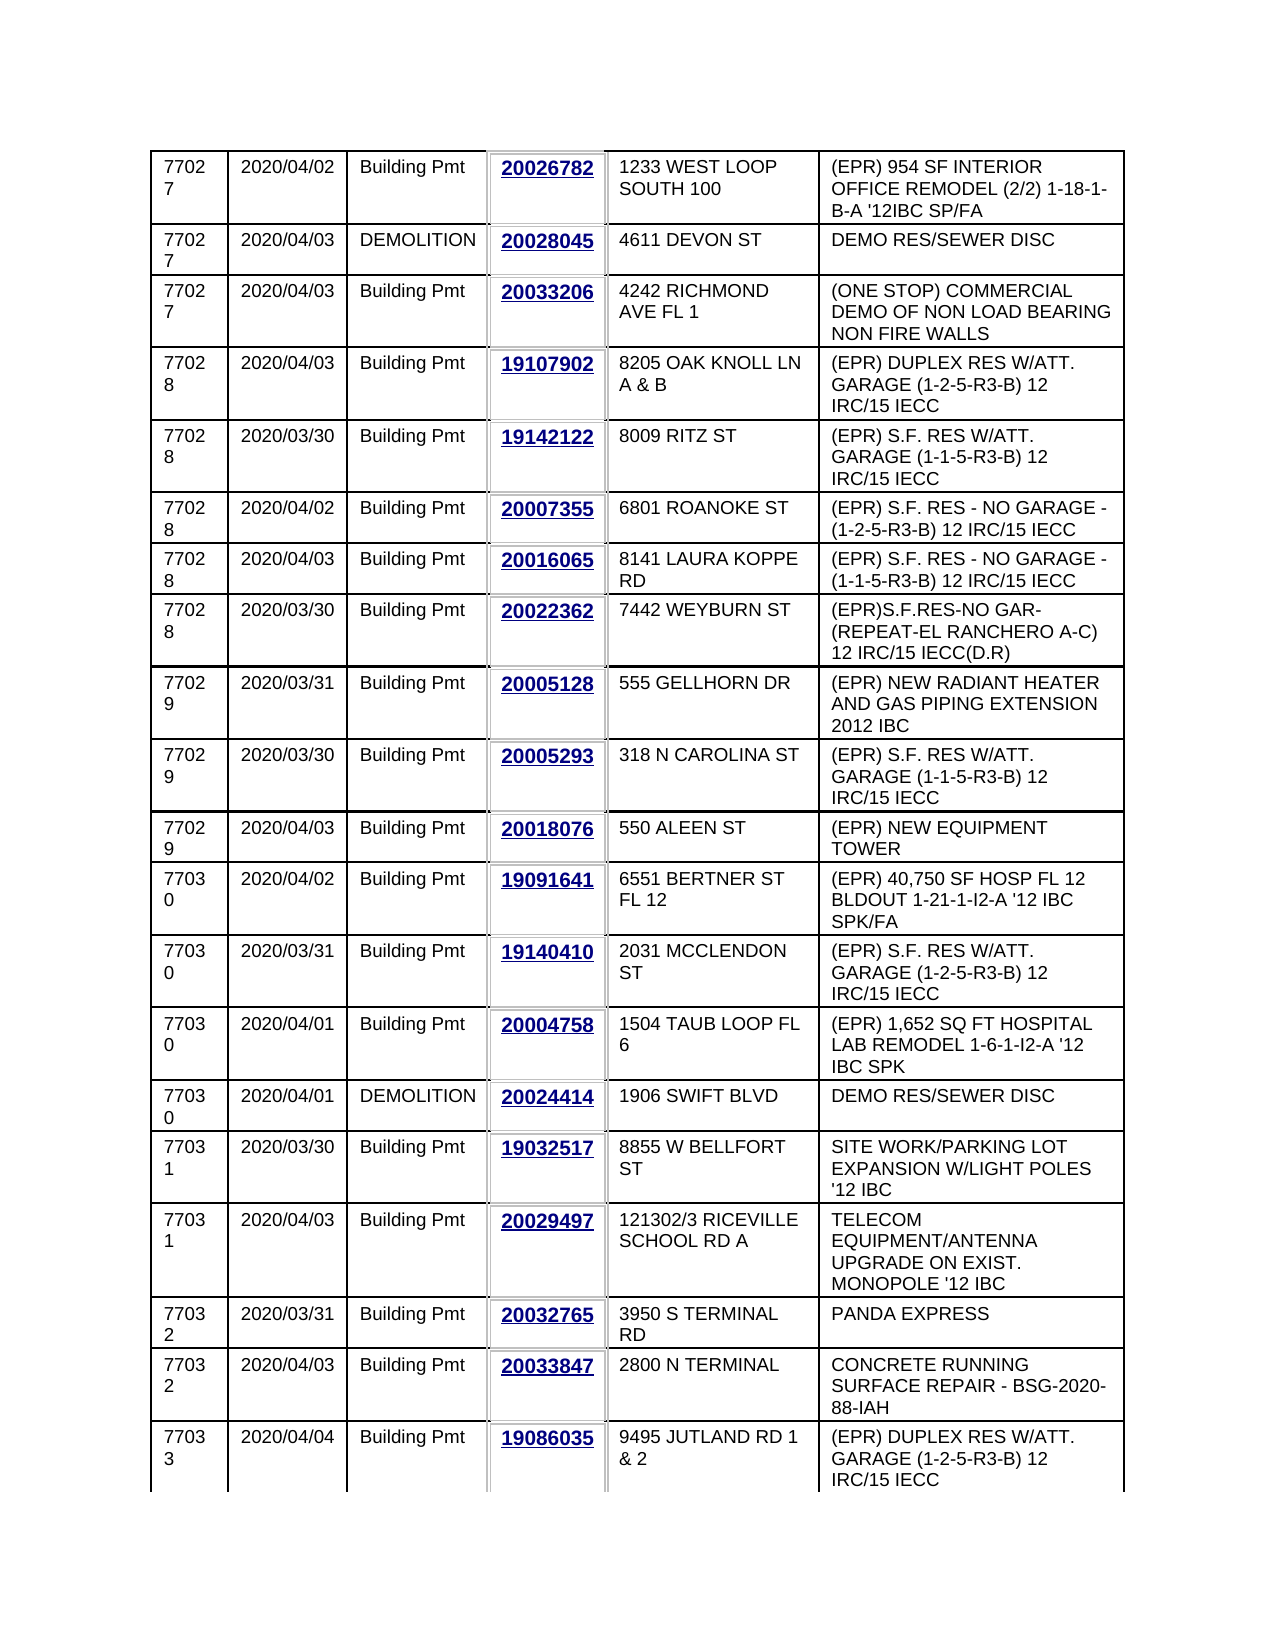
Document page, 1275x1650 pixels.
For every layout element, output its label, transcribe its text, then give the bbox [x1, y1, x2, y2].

table_cell (EPR) S.F. RES W/ATT. GARAGE (1-1-5-R3-B) 12 IRC/15 IECC [820, 421, 1123, 491]
table_cell 555 GELLHORN DR [609, 668, 818, 738]
table_cell 2020/04/03 [229, 544, 346, 593]
table_cell Building Pmt [348, 1132, 486, 1202]
table_cell 77027 [152, 152, 227, 222]
table_cell 77029 [152, 813, 227, 861]
table_cell Building Pmt [348, 493, 486, 542]
table_cell (EPR) 1,652 SQ FT HOSPITAL LAB REMODEL 1-6-1-I2-A '12 IBC SPK [820, 1008, 1123, 1079]
table_cell Building Pmt [348, 421, 486, 491]
table_cell 20016065 [491, 547, 604, 593]
table_cell 77028 [152, 421, 227, 491]
table_cell 9495 JUTLAND RD 1 & 2 [609, 1422, 818, 1492]
table_cell PANDA EXPRESS [820, 1298, 1123, 1347]
table_cell 2020/04/02 [229, 863, 346, 934]
table_cell 1906 SWIFT BLVD [609, 1081, 818, 1130]
table_cell 77027 [152, 225, 227, 273]
table_cell 2020/04/03 [229, 225, 346, 273]
table_cell 2020/04/03 [229, 1204, 346, 1296]
table_cell 4242 RICHMOND AVE FL 1 [609, 276, 818, 346]
table_cell 20028045 [491, 227, 604, 273]
table_cell DEMO RES/SEWER DISC [820, 1081, 1123, 1130]
table_cell 20007355 [491, 496, 604, 542]
table_cell (EPR) S.F. RES W/ATT. GARAGE (1-1-5-R3-B) 12 IRC/15 IECC [820, 740, 1123, 810]
table_cell 19107902 [491, 351, 604, 418]
table_cell 1504 TAUB LOOP FL 6 [609, 1008, 818, 1079]
table_cell 19091641 [491, 866, 604, 934]
table_cell 77028 [152, 544, 227, 593]
table_cell (EPR) S.F. RES W/ATT. GARAGE (1-2-5-R3-B) 12 IRC/15 IECC [820, 936, 1123, 1006]
table_cell (EPR) S.F. RES - NO GARAGE - (1-2-5-R3-B) 12 IRC/15 IECC [820, 493, 1123, 542]
table_cell (EPR) DUPLEX RES W/ATT. GARAGE (1-2-5-R3-B) 12 IRC/15 IECC [820, 1422, 1123, 1492]
table_cell TELECOM EQUIPMENT/ANTENNA UPGRADE ON EXIST. MONOPOLE '12 IBC [820, 1204, 1123, 1296]
table_cell 2020/04/03 [229, 813, 346, 861]
table_cell 20033206 [491, 278, 604, 346]
table_cell Building Pmt [348, 1204, 486, 1296]
table_cell 77031 [152, 1204, 227, 1296]
table_cell (EPR) NEW EQUIPMENT TOWER [820, 813, 1123, 861]
table_cell DEMOLITION [348, 225, 486, 273]
table_cell Building Pmt [348, 1298, 486, 1347]
table_cell CONCRETE RUNNING SURFACE REPAIR - BSG-2020-88-IAH [820, 1349, 1123, 1420]
table_cell 2020/04/02 [229, 493, 346, 542]
table_cell 2020/04/01 [229, 1008, 346, 1079]
table_cell 2020/03/30 [229, 740, 346, 810]
table_cell DEMO RES/SEWER DISC [820, 225, 1123, 273]
table_cell 2800 N TERMINAL [609, 1349, 818, 1420]
table_cell 77028 [152, 493, 227, 542]
table_cell 2020/04/04 [229, 1422, 346, 1492]
table_cell 77030 [152, 863, 227, 934]
table_cell 77030 [152, 936, 227, 1006]
table_cell Building Pmt [348, 276, 486, 346]
table_cell 77028 [152, 595, 227, 665]
table_cell 19032517 [491, 1135, 604, 1202]
table_cell 20018076 [491, 815, 604, 861]
table_cell 2031 MCCLENDON ST [609, 936, 818, 1006]
table_cell Building Pmt [348, 1349, 486, 1420]
table_cell 550 ALEEN ST [609, 813, 818, 861]
table_cell Building Pmt [348, 348, 486, 418]
table_cell 77031 [152, 1132, 227, 1202]
table_cell 2020/03/30 [229, 421, 346, 491]
table_cell Building Pmt [348, 595, 486, 665]
table_cell 19142122 [491, 423, 604, 491]
table_cell Building Pmt [348, 668, 486, 738]
table_cell 8855 W BELLFORT ST [609, 1132, 818, 1202]
table_cell 318 N CAROLINA ST [609, 740, 818, 810]
table_cell 77033 [152, 1422, 227, 1492]
table_cell Building Pmt [348, 1008, 486, 1079]
table_cell 8205 OAK KNOLL LN A & B [609, 348, 818, 418]
table_cell Building Pmt [348, 863, 486, 934]
table_cell 20026782 [491, 155, 604, 222]
table_cell 20004758 [491, 1011, 604, 1079]
table_cell 2020/04/03 [229, 1349, 346, 1420]
table_cell 77032 [152, 1349, 227, 1420]
table_cell 20005293 [491, 743, 604, 810]
table_cell 2020/03/31 [229, 1298, 346, 1347]
table_cell (EPR) DUPLEX RES W/ATT. GARAGE (1-2-5-R3-B) 12 IRC/15 IECC [820, 348, 1123, 418]
table_cell Building Pmt [348, 740, 486, 810]
table_cell 4611 DEVON ST [609, 225, 818, 273]
table_cell DEMOLITION [348, 1081, 486, 1130]
table_cell (EPR) S.F. RES - NO GARAGE - (1-1-5-R3-B) 12 IRC/15 IECC [820, 544, 1123, 593]
table_cell 19086035 [491, 1425, 604, 1492]
table_cell 2020/04/01 [229, 1081, 346, 1130]
table_cell 20024414 [491, 1083, 604, 1130]
table_cell 2020/04/02 [229, 152, 346, 222]
table_cell (EPR) 954 SF INTERIOR OFFICE REMODEL (2/2) 1-18-1-B-A '12IBC SP/FA [820, 152, 1123, 222]
table_cell 77028 [152, 348, 227, 418]
table_cell 8009 RITZ ST [609, 421, 818, 491]
table_cell 7442 WEYBURN ST [609, 595, 818, 665]
table_cell 121302/3 RICEVILLE SCHOOL RD A [609, 1204, 818, 1296]
table_cell 77027 [152, 276, 227, 346]
table_cell SITE WORK/PARKING LOT EXPANSION W/LIGHT POLES '12 IBC [820, 1132, 1123, 1202]
table_cell 2020/03/30 [229, 595, 346, 665]
table_cell 20033847 [491, 1352, 604, 1420]
table_cell Building Pmt [348, 936, 486, 1006]
table_cell (ONE STOP) COMMERCIAL DEMO OF NON LOAD BEARING NON FIRE WALLS [820, 276, 1123, 346]
table_cell 20022362 [491, 598, 604, 665]
table_cell 20029497 [491, 1207, 604, 1296]
table_cell (EPR) 40,750 SF HOSP FL 12 BLDOUT 1-21-1-I2-A '12 IBC SPK/FA [820, 863, 1123, 934]
table_cell Building Pmt [348, 1422, 486, 1492]
table_cell (EPR)S.F.RES-NO GAR- (REPEAT-EL RANCHERO A-C) 12 IRC/15 IECC(D.R) [820, 595, 1123, 665]
table_cell 2020/03/30 [229, 1132, 346, 1202]
table_cell Building Pmt [348, 152, 486, 222]
table_cell 77030 [152, 1081, 227, 1130]
table_cell 19140410 [491, 938, 604, 1006]
table_cell 1233 WEST LOOP SOUTH 100 [609, 152, 818, 222]
table_cell 77030 [152, 1008, 227, 1079]
table_cell 20032765 [491, 1301, 604, 1347]
table_cell 3950 S TERMINAL RD [609, 1298, 818, 1347]
table_cell 2020/03/31 [229, 936, 346, 1006]
table_cell Building Pmt [348, 813, 486, 861]
table_cell 77029 [152, 668, 227, 738]
table_cell 2020/04/03 [229, 348, 346, 418]
table_cell 6551 BERTNER ST FL 12 [609, 863, 818, 934]
table_cell 2020/04/03 [229, 276, 346, 346]
table_cell 77029 [152, 740, 227, 810]
table_cell Building Pmt [348, 544, 486, 593]
table_cell 2020/03/31 [229, 668, 346, 738]
table_cell (EPR) NEW RADIANT HEATER AND GAS PIPING EXTENSION 2012 IBC [820, 668, 1123, 738]
table_cell 77032 [152, 1298, 227, 1347]
table_cell 6801 ROANOKE ST [609, 493, 818, 542]
table_cell 8141 LAURA KOPPE RD [609, 544, 818, 593]
table_cell 20005128 [491, 670, 604, 738]
